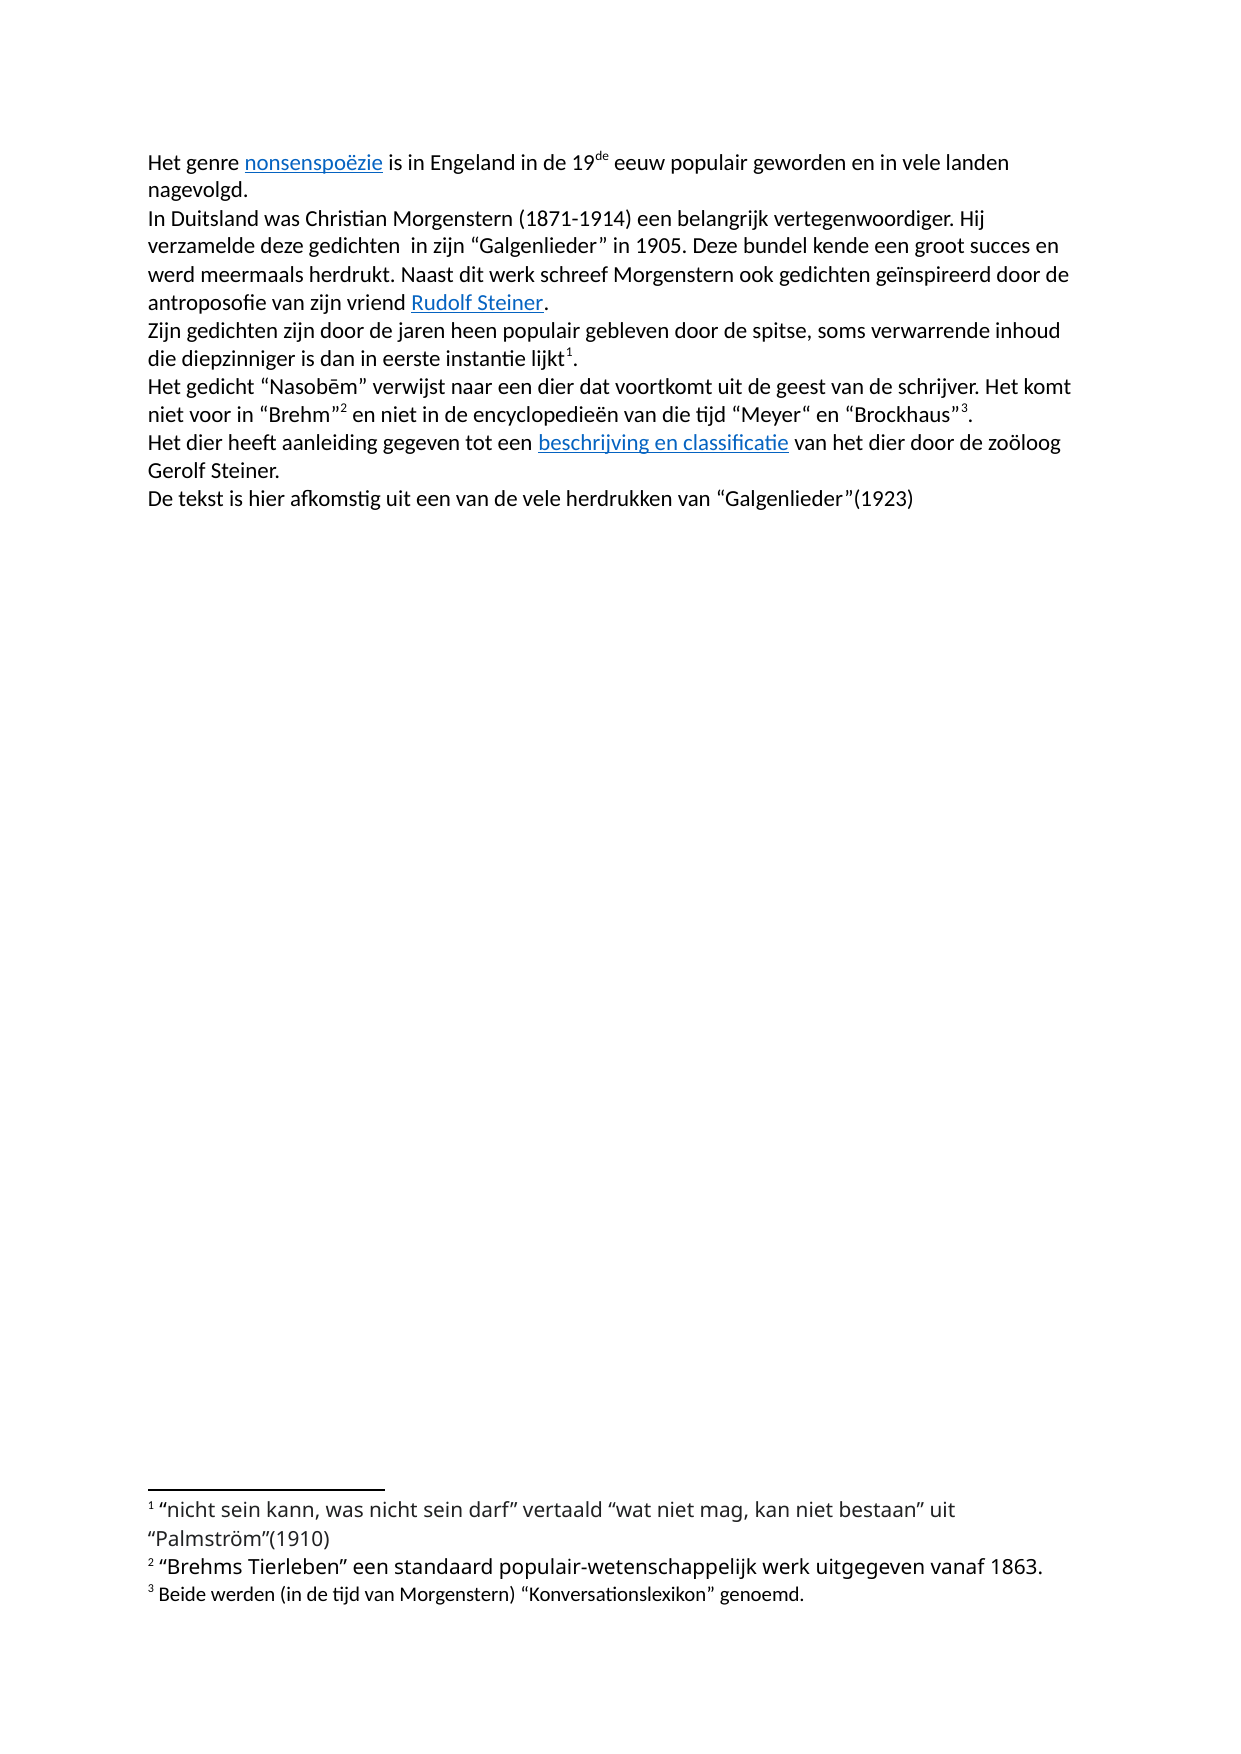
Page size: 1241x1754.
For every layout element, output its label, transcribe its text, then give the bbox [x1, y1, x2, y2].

text Het gedicht “Nasobēm” verwijst naar een dier dat voortkomt uit de geest van de schrijver. Het komt niet voor in “Brehm” en niet in de encyclopedieën van die tijd “Meyer“ en “Brockhaus”. [148, 372, 1093, 428]
text Het dier heeft aanleiding gegeven tot een beschrijving en classificatie van het dier door de zoöloog Gerolf Steiner. [148, 428, 1093, 484]
text Zijn gedichten zijn door de jaren heen populair gebleven door de spitse, soms verwarrende inhoud die diepzinniger is dan in eerste instantie lijkt. [148, 316, 1093, 372]
text Het genre nonsenspoëzie is in Engeland in de 19de eeuw populair geworden en in vele landen nagevolgd. [148, 148, 1093, 204]
text De tekst is hier afkomstig uit een van de vele herdrukken van “Galgenlieder”(1923) [148, 484, 1093, 512]
text In Duitsland was Christian Morgenstern (1871-1914) een belangrijk vertegenwoordiger. Hij verzamelde deze gedichten in zijn “Galgenlieder” in 1905. Deze bundel kende een groot succes en werd meermaals herdrukt. Naast dit werk schreef Morgenstern ook gedichten geïnspireerd door de antroposofie van zijn vriend Rudolf Steiner. [148, 204, 1093, 316]
